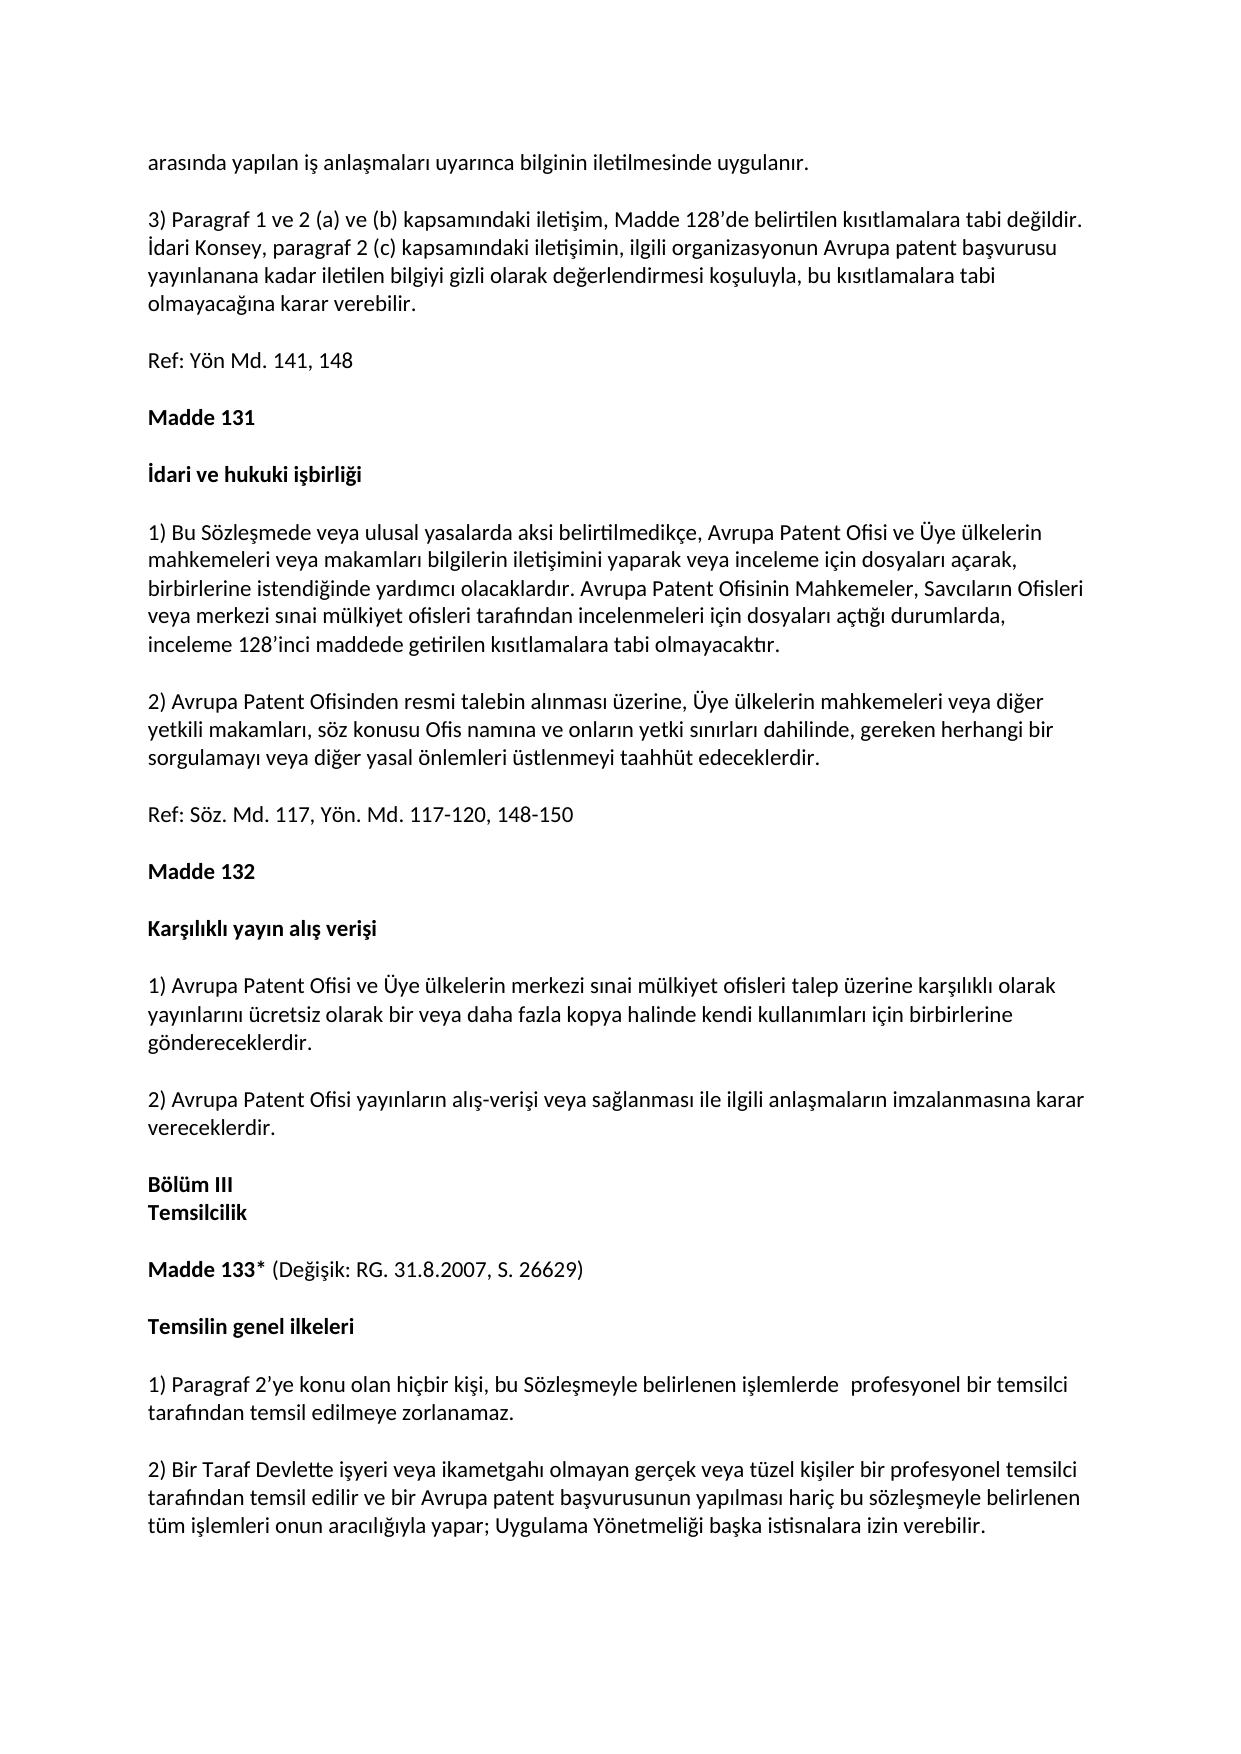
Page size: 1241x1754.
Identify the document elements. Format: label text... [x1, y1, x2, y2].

text 3) Paragraf 1 ve 2 (a) ve (b) kapsamındaki iletişim, Madde 128’de belirtilen kısıtlamalara tabi değildir. İdari Konsey, paragraf 2 (c) kapsamındaki iletişimin, ilgili organizasyonun Avrupa patent başvurusu yayınlanana kadar iletilen bilgiyi gizli olarak değerlendirmesi koşuluyla, bu kısıtlamalara tabi olmayacağına karar verebilir. [148, 205, 1093, 317]
text 2) Avrupa Patent Ofisi yayınların alış-verişi veya sağlanması ile ilgili anlaşmaların imzalanmasına karar vereceklerdir. [148, 1085, 1093, 1141]
text arasında yapılan iş anlaşmaları uyarınca bilginin iletilmesinde uygulanır. [148, 148, 1093, 176]
text Bölüm III Temsilcilik [148, 1170, 1093, 1226]
text Karşılıklı yayın alış verişi [148, 914, 1093, 942]
text Temsilin genel ilkeleri [148, 1312, 1093, 1341]
text 1) Avrupa Patent Ofisi ve Üye ülkelerin merkezi sınai mülkiyet ofisleri talep üzerine karşılıklı olarak yayınlarını ücretsiz olarak bir veya daha fazla kopya halinde kendi kullanımları için birbirlerine göndereceklerdir. [148, 972, 1093, 1056]
text 1) Bu Sözleşmede veya ulusal yasalarda aksi belirtilmedikçe, Avrupa Patent Ofisi ve Üye ülkelerin mahkemeleri veya makamları bilgilerin iletişimini yaparak veya inceleme için dosyaları açarak, birbirlerine istendiğinde yardımcı olacaklardır. Avrupa Patent Ofisinin Mahkemeler, Savcıların Ofisleri veya merkezi sınai mülkiyet ofisleri tarafından incelenmeleri için dosyaları açtığı durumlarda, inceleme 128’inci maddede getirilen kısıtlamalara tabi olmayacaktır. [148, 518, 1093, 658]
text 2) Avrupa Patent Ofisinden resmi talebin alınması üzerine, Üye ülkelerin mahkemeleri veya diğer yetkili makamları, söz konusu Ofis namına ve onların yetki sınırları dahilinde, gereken herhangi bir sorgulamayı veya diğer yasal önlemleri üstlenmeyi taahhüt edeceklerdir. [148, 687, 1093, 771]
text Madde 131 [148, 403, 1093, 431]
text 1) Paragraf 2’ye konu olan hiçbir kişi, bu Sözleşmeyle belirlenen işlemlerde profesyonel bir temsilci tarafından temsil edilmeye zorlanamaz. [148, 1370, 1093, 1426]
text Madde 132 [148, 857, 1093, 885]
text İdari ve hukuki işbirliği [148, 460, 1093, 488]
text Ref: Söz. Md. 117, Yön. Md. 117-120, 148-150 [148, 800, 1093, 828]
text 2) Bir Taraf Devlette işyeri veya ikametgahı olmayan gerçek veya tüzel kişiler bir profesyonel temsilci tarafından temsil edilir ve bir Avrupa patent başvurusunun yapılması hariç bu sözleşmeyle belirlenen tüm işlemleri onun aracılığıyla yapar; Uygulama Yönetmeliği başka istisnalara izin verebilir. [148, 1455, 1093, 1539]
text Madde 133* (Değişik: RG. 31.8.2007, S. 26629) [148, 1255, 1093, 1283]
text Ref: Yön Md. 141, 148 [148, 346, 1093, 374]
